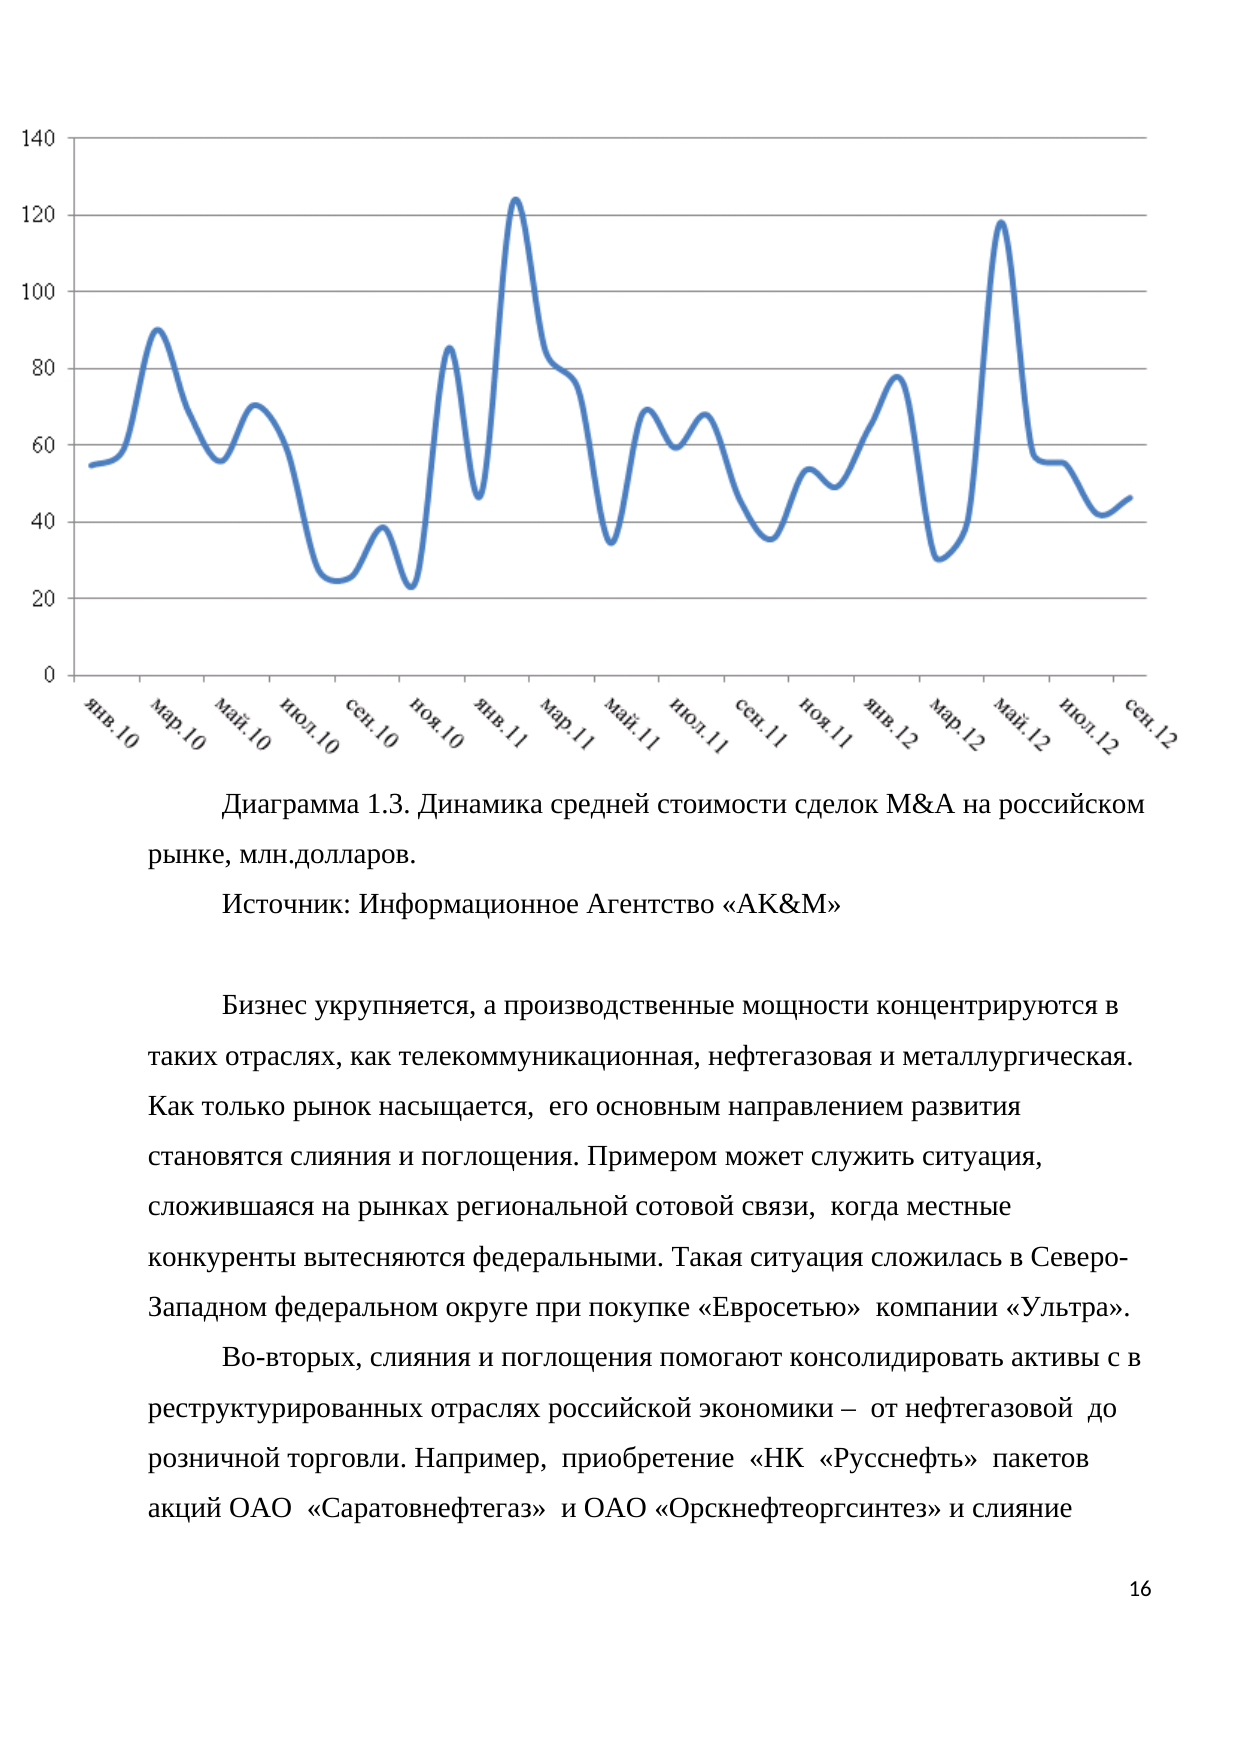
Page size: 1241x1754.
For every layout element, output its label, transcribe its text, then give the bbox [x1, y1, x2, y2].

text Бизнес укрупняется, а производственные мощности концентрируются в таких отраслях, как телекоммуникационная, нефтегазовая и металлургическая. Как только рынок насыщается, его основным направлением развития становятся слияния и поглощения. Примером может служить ситуация, сложившаяся на рынках региональной сотовой связи, когда местные конкуренты вытесняются федеральными. Такая ситуация сложилась в Северо-Западном федеральном округе при покупке «Евросетью» компании «Ультра». [148, 987, 1152, 1323]
text Диаграмма 1.3. Динамика средней стоимости сделок M&A на российском рынке, млн.долларов. [148, 786, 1152, 870]
text Источник: Информационное Агентство «AK&M» [148, 887, 1152, 920]
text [148, 1339, 1152, 1524]
picture [14, 118, 1195, 772]
